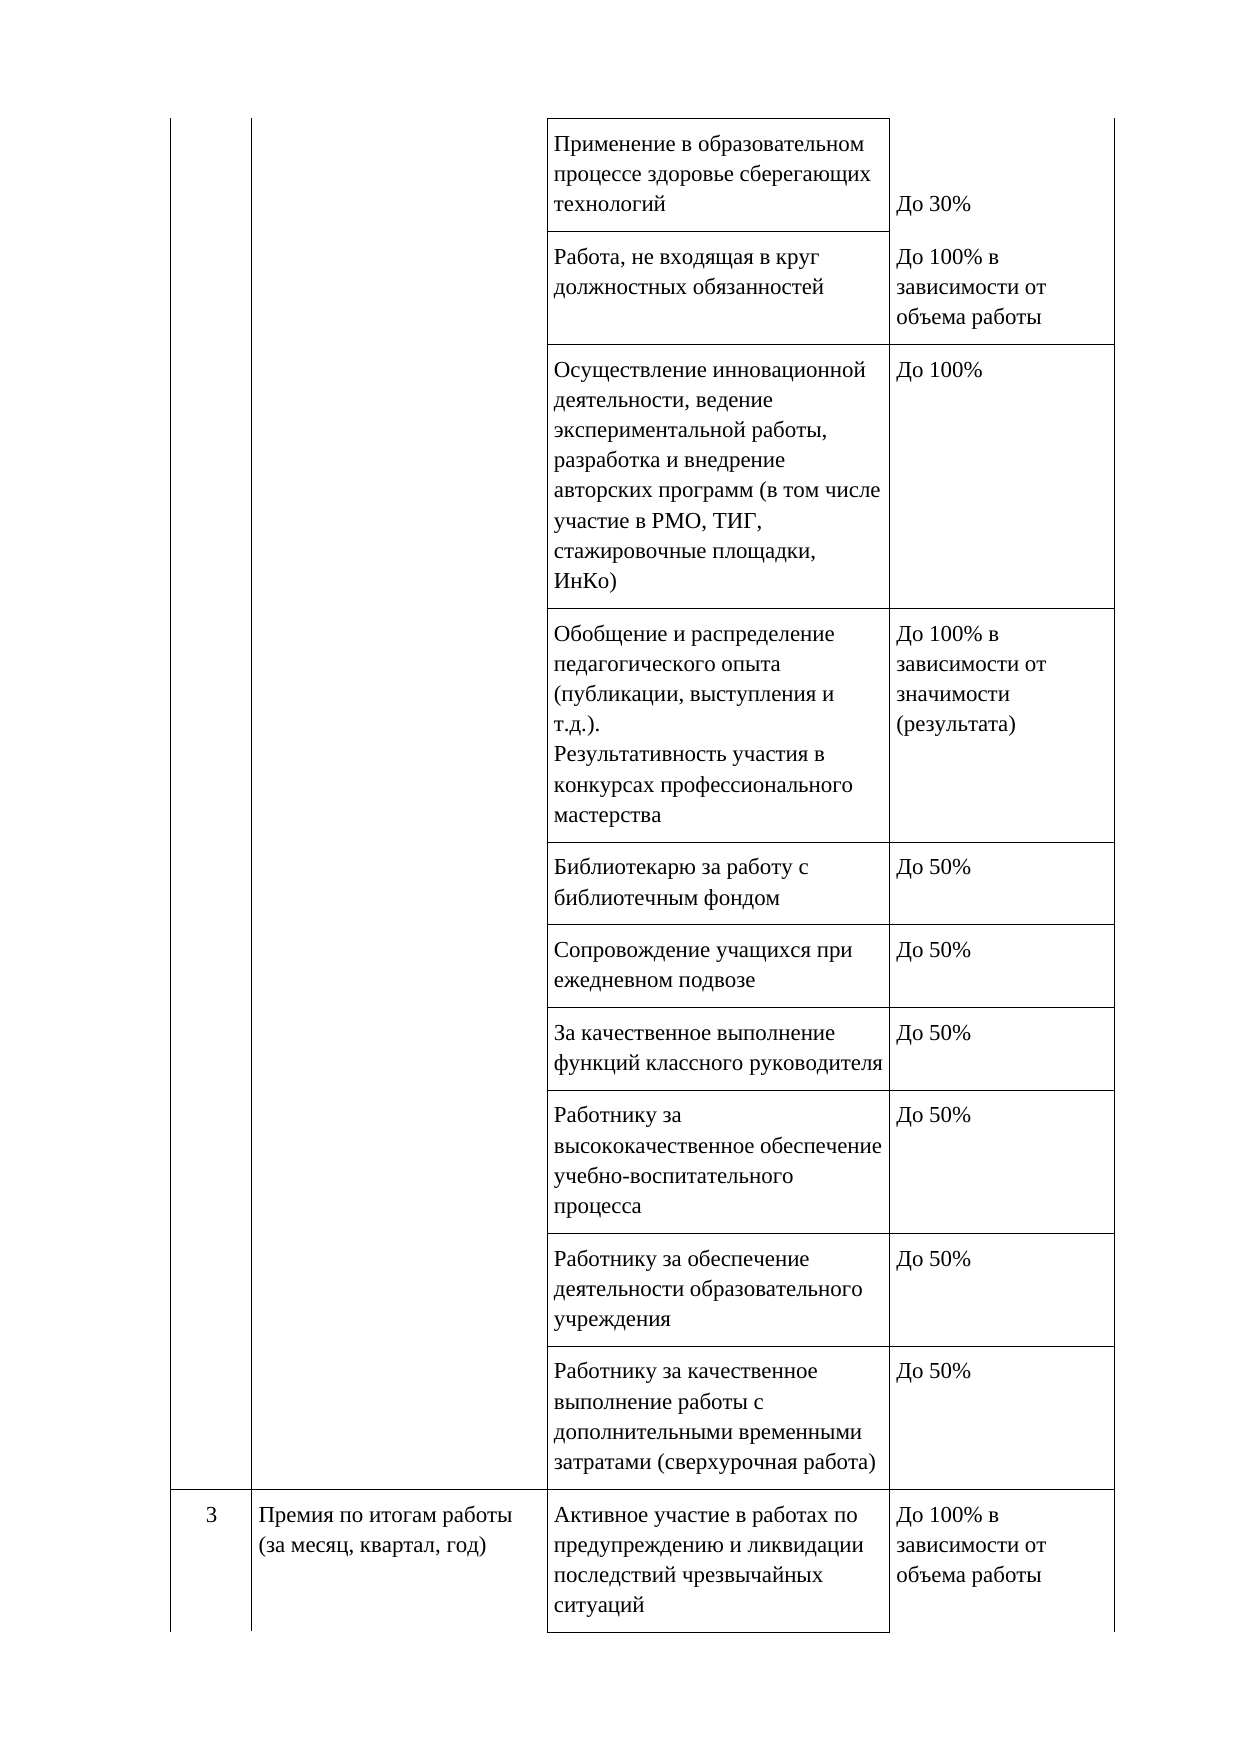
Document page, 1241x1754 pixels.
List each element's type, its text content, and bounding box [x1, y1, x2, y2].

table_cell До 100% [890, 345, 1114, 608]
table_cell До 100% в зависимости от объема работы [890, 231, 1114, 344]
table_cell До 50% [890, 925, 1114, 1007]
table_cell До 50% [890, 843, 1114, 924]
table_cell Работнику за высококачественное обеспечение учебно-воспитательного процесса [548, 1091, 889, 1233]
table_cell Работа, не входящая в круг должностных обязанностей [548, 232, 889, 344]
table_cell До 50% [890, 1091, 1114, 1233]
table_cell Работнику за качественное выполнение работы с дополнительными временными затратами (сверхурочная работа) [548, 1347, 889, 1489]
table_cell 3 [171, 1490, 252, 1632]
table_cell До 50% [890, 1008, 1114, 1090]
table_cell Библиотекарю за работу с библиотечным фондом [548, 843, 889, 924]
table_cell Применение в образовательном процессе здоровье сберегающих технологий [548, 119, 889, 231]
table_cell До 100% в зависимости от значимости (результата) [890, 609, 1114, 842]
table_cell За качественное выполнение функций классного руководителя [548, 1008, 889, 1090]
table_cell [252, 1490, 547, 1632]
table_cell Активное участие в работах по предупреждению и ликвидации последствий чрезвычайных ситуаций [548, 1490, 889, 1632]
table_cell Работнику за обеспечение деятельности образовательного учреждения [548, 1234, 889, 1346]
table_cell Сопровождение учащихся при ежедневном подвозе [548, 925, 889, 1007]
table_cell Осуществление инновационной деятельности, ведение экспериментальной работы, разработка и внедрение авторских программ (в том числе участие в РМО, ТИГ, стажировочные площадки, ИнКо) [548, 345, 889, 608]
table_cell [890, 1490, 1114, 1632]
table_cell До 50% [890, 1347, 1114, 1489]
table_cell До 50% [890, 1234, 1114, 1346]
table_cell Обобщение и распределение педагогического опыта (публикации, выступления и т.д.). Результативность участия в конкурсах профессионального мастерства [548, 609, 889, 842]
